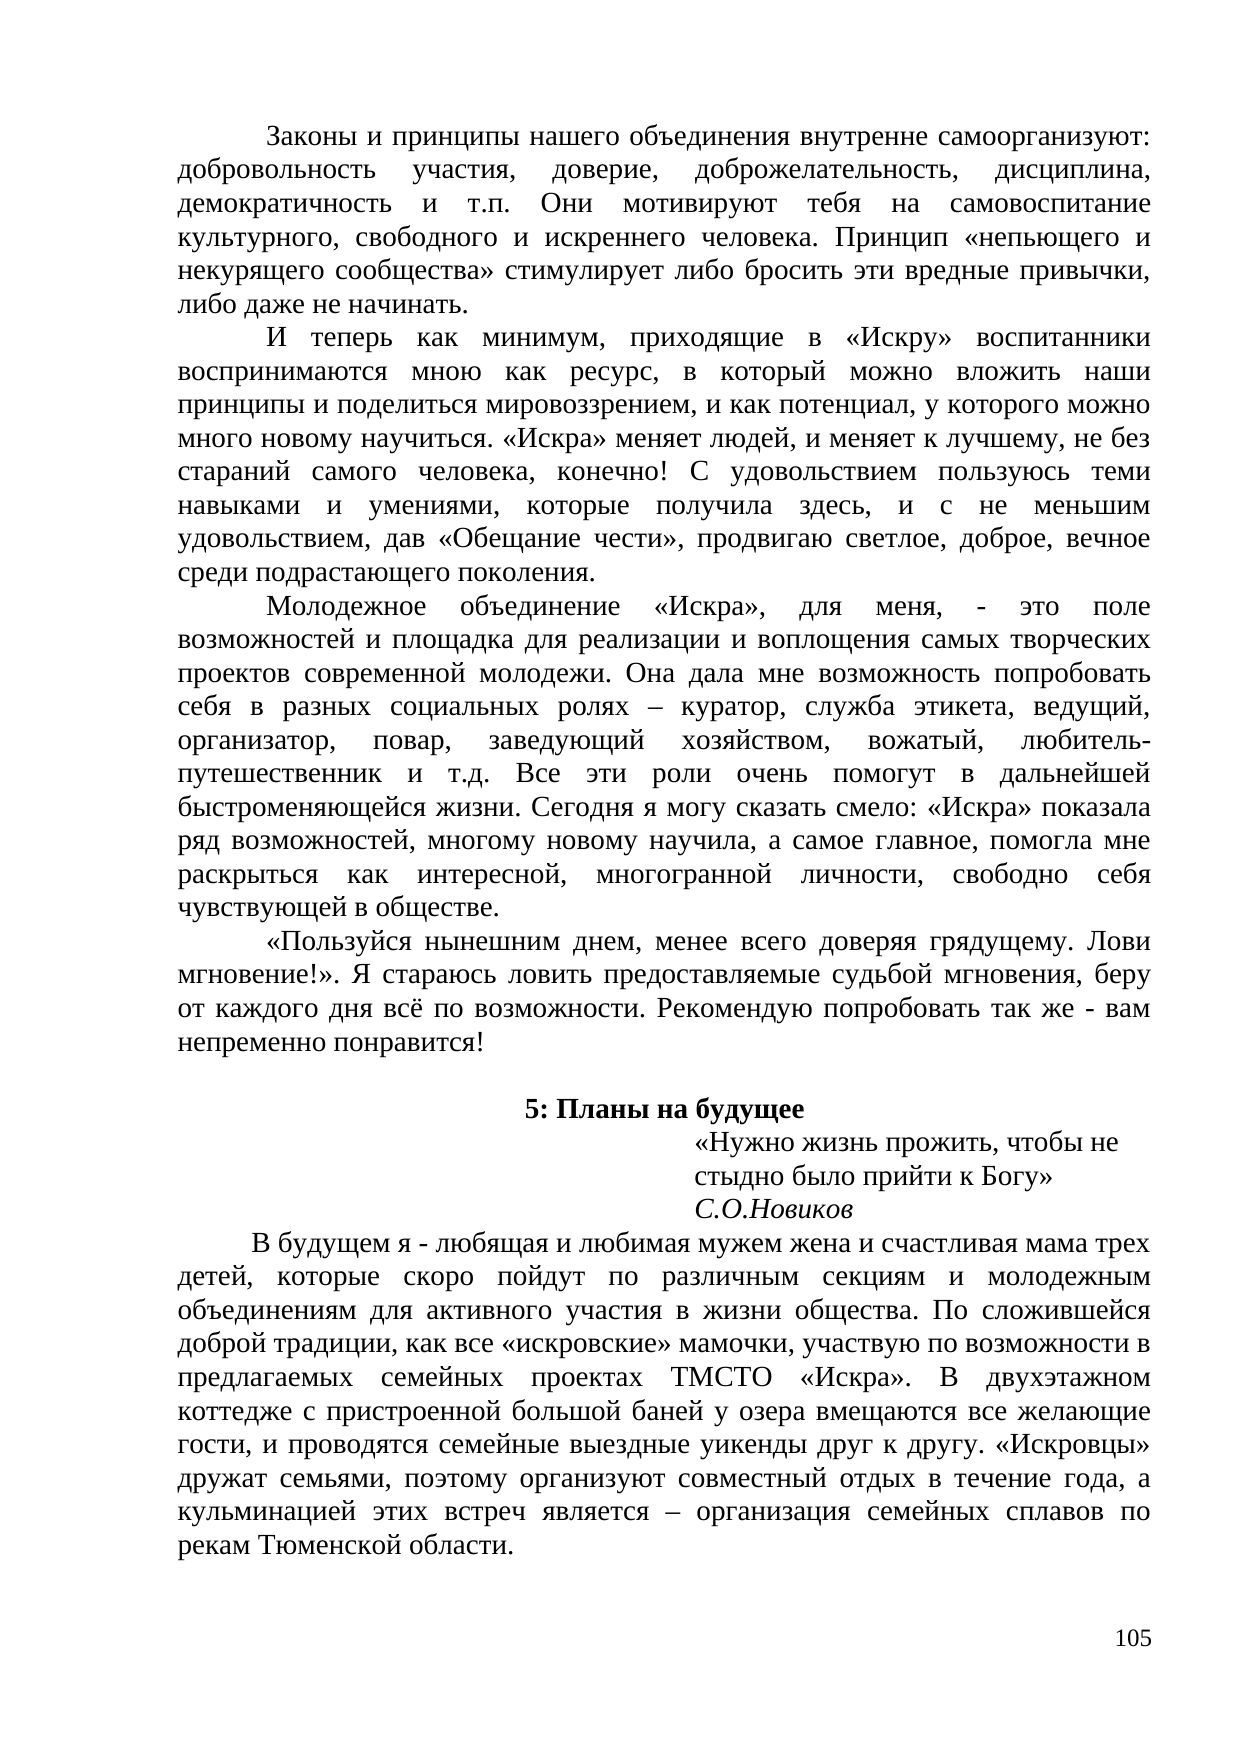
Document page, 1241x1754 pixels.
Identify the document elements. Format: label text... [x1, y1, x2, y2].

text «Нужно жизнь прожить, чтобы не стыдно было прийти к Богу» [694, 1124, 1152, 1191]
text «Пользуйся нынешним днем, менее всего доверяя грядущему. Лови мгновение!». Я стараюсь ловить предоставляемые судьбой мгновения, беру от каждого дня всё по возможности. Рекомендую попробовать так же - вам непременно понравится! [177, 923, 1152, 1057]
text 5: Планы на будущее [177, 1091, 1152, 1124]
text Молодежное объединение «Искра», для меня, - это поле возможностей и площадка для реализации и воплощения самых творческих проектов современной молодежи. Она дала мне возможность попробовать себя в разных социальных ролях – куратор, служба этикета, ведущий, организатор, повар, заведующий хозяйством, вожатый, любитель-путешественник и т.д. Все эти роли очень помогут в дальнейшей быстроменяющейся жизни. Сегодня я могу сказать смело: «Искра» показала ряд возможностей, многому новому научила, а самое главное, помогла мне раскрыться как интересной, многогранной личности, свободно себя чувствующей в обществе. [177, 588, 1152, 923]
text И теперь как минимум, приходящие в «Искру» воспитанники воспринимаются мною как ресурс, в который можно вложить наши принципы и поделиться мировоззрением, и как потенциал, у которого можно много новому научиться. «Искра» меняет людей, и меняет к лучшему, не без стараний самого человека, конечно! С удовольствием пользуюсь теми навыками и умениями, которые получила здесь, и с не меньшим удовольствием, дав «Обещание чести», продвигаю светлое, доброе, вечное среди подрастающего поколения. [177, 319, 1152, 588]
text В будущем я - любящая и любимая мужем жена и счастливая мама трех детей, которые скоро пойдут по различным секциям и молодежным объединениям для активного участия в жизни общества. По сложившейся доброй традиции, как все «искровские» мамочки, участвую по возможности в предлагаемых семейных проектах ТМСТО «Искра». В двухэтажном коттедже с пристроенной большой баней у озера вмещаются все желающие гости, и проводятся семейные выездные уикенды друг к другу. «Искровцы» дружат семьями, поэтому организуют совместный отдых в течение года, а кульминацией этих встреч является – организация семейных сплавов по рекам Тюменской области. [177, 1225, 1152, 1560]
text С.О.Новиков [694, 1191, 1152, 1225]
text Законы и принципы нашего объединения внутренне самоорганизуют: добровольность участия, доверие, доброжелательность, дисциплина, демократичность и т.п. Они мотивируют тебя на самовоспитание культурного, свободного и искреннего человека. Принцип «непьющего и некурящего сообщества» стимулирует либо бросить эти вредные привычки, либо даже не начинать. [177, 118, 1152, 319]
